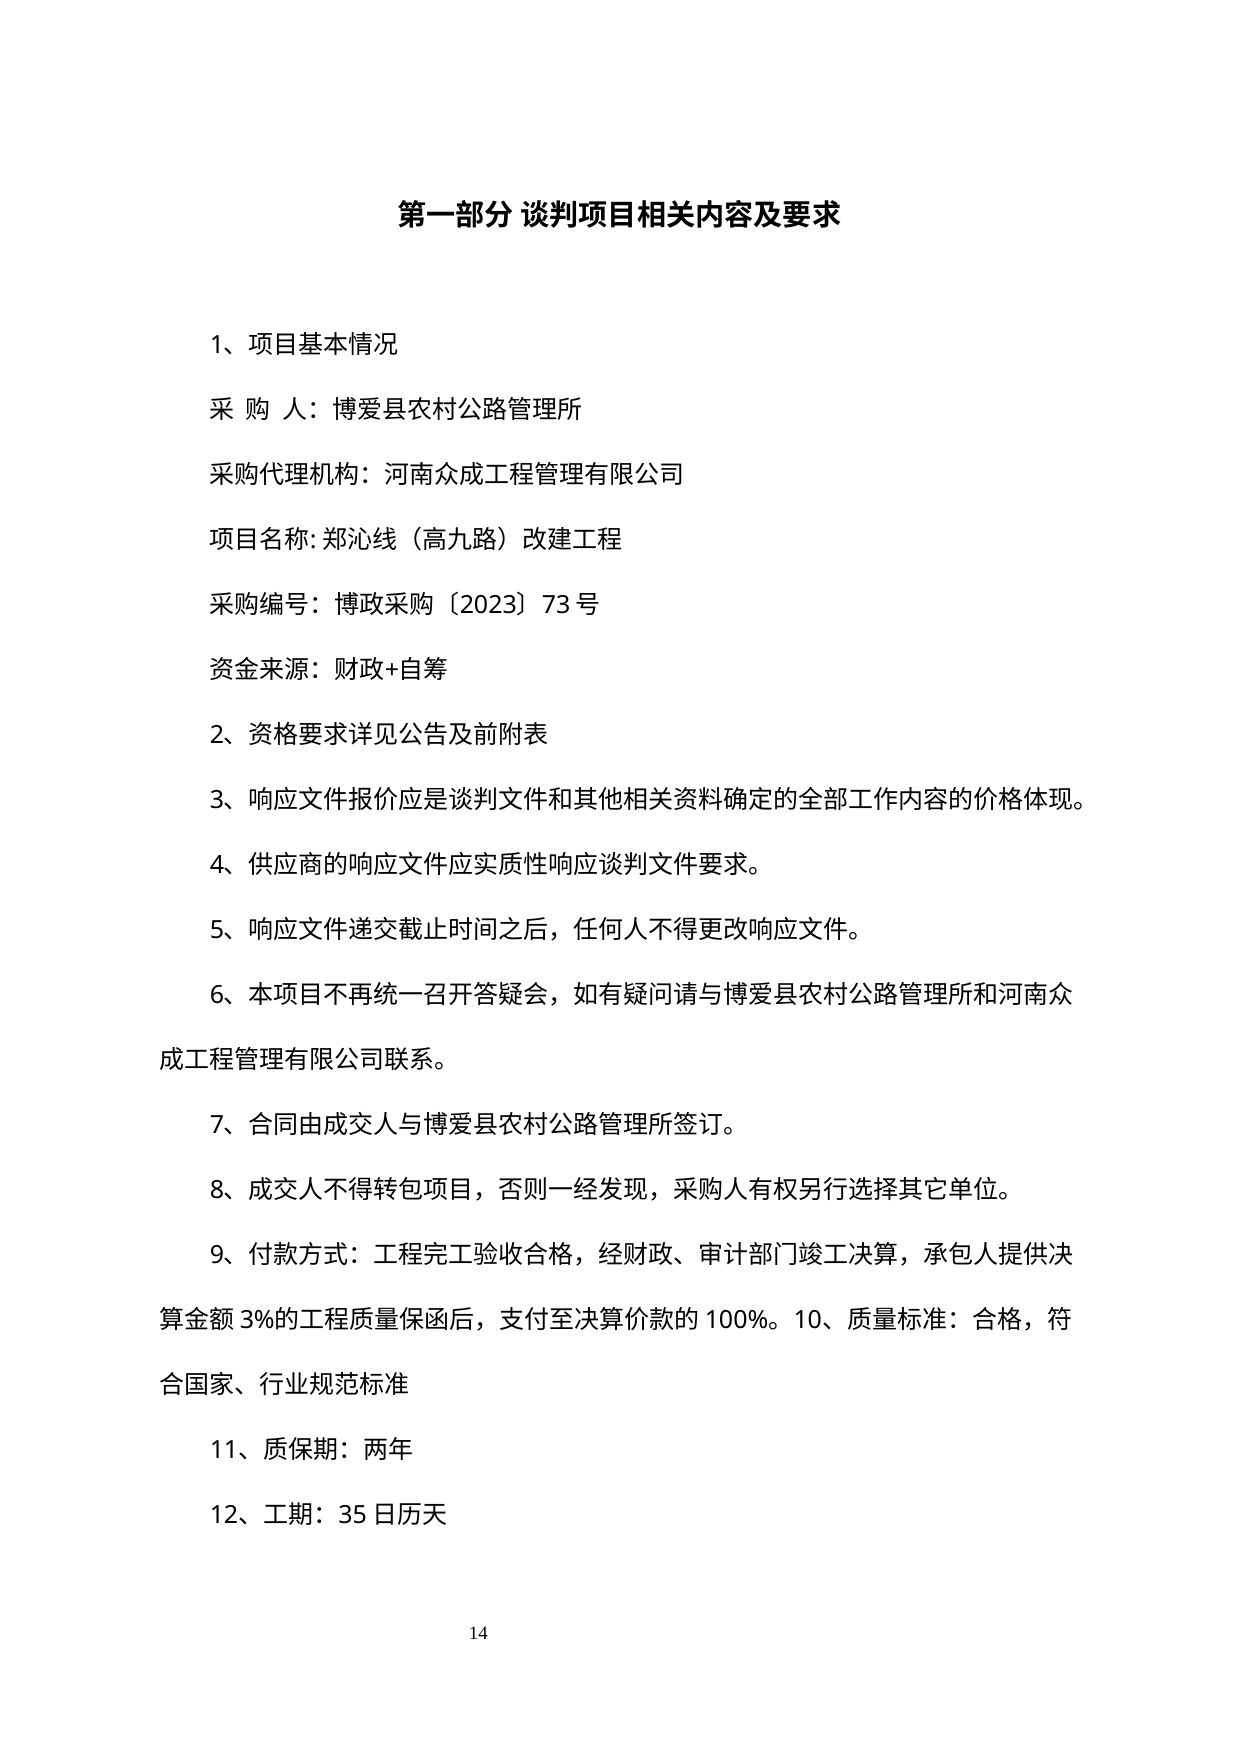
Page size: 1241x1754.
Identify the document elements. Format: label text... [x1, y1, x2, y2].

text 采 购 人：博爱县农村公路管理所 [159, 375, 1078, 440]
text 6、本项目不再统一召开答疑会，如有疑问请与博爱县农村公路管理所和河南众成工程管理有限公司联系。 [159, 960, 1078, 1090]
text 采购编号：博政采购〔2023〕73号 [159, 570, 1078, 635]
text 2、资格要求详见公告及前附表 [159, 700, 1078, 765]
text 4、供应商的响应文件应实质性响应谈判文件要求。 [159, 830, 1078, 895]
text 7、合同由成交人与博爱县农村公路管理所签订。 [159, 1090, 1078, 1155]
text 采购代理机构：河南众成工程管理有限公司 [159, 440, 1078, 505]
text 9、付款方式：工程完工验收合格，经财政、审计部门竣工决算，承包人提供决算金额3%的工程质量保函后，支付至决算价款的100%。10、质量标准：合格，符合国家、行业规范标准 [159, 1220, 1078, 1415]
text 5、响应文件递交截止时间之后，任何人不得更改响应文件。 [159, 895, 1078, 960]
text 8、成交人不得转包项目，否则一经发现，采购人有权另行选择其它单位。 [159, 1155, 1078, 1220]
text 项目名称: 郑沁线（高九路）改建工程 [159, 505, 1078, 570]
text 12、工期：35日历天 [159, 1480, 1078, 1545]
subtitle 第一部分 谈判项目相关内容及要求 [159, 180, 1078, 245]
text 3、响应文件报价应是谈判文件和其他相关资料确定的全部工作内容的价格体现。 [159, 765, 1078, 830]
text 11、质保期：两年 [159, 1415, 1078, 1480]
text 1、项目基本情况 [159, 310, 1078, 375]
text 资金来源：财政+自筹 [159, 635, 1078, 700]
